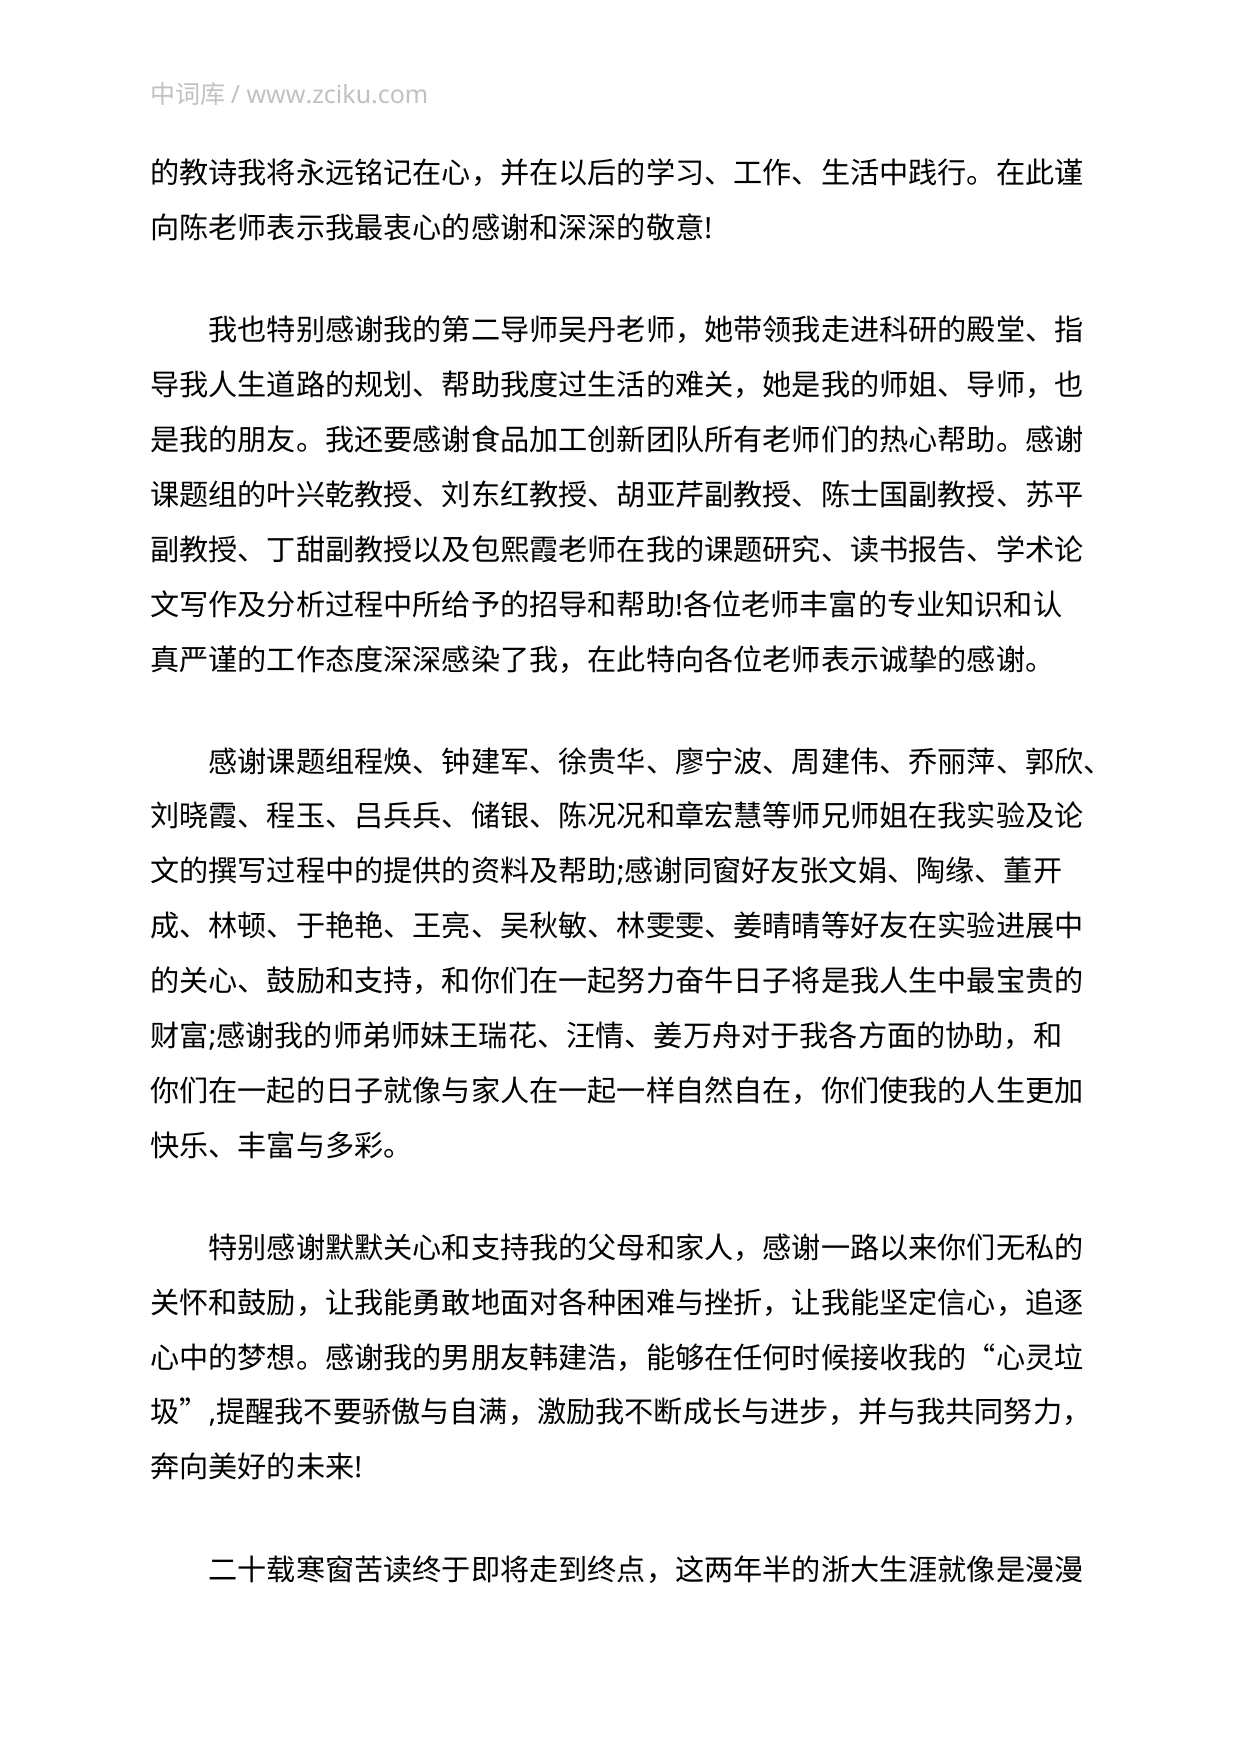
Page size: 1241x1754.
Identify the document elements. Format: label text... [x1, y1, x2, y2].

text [150, 150, 1090, 247]
text 特别感谢默默关心和支持我的父母和家人，感谢一路以来你们无私的关怀和鼓励，让我能勇敢地面对各种困难与挫折，让我能坚定信心，追逐心中的梦想。感谢我的男朋友韩建浩，能够在任何时候接收我的“心灵垃圾”,提醒我不要骄傲与自满，激励我不断成长与进步，并与我共同努力，奔向美好的未来! [150, 1224, 1090, 1486]
text 感谢课题组程焕、钟建军、徐贵华、廖宁波、周建伟、乔丽萍、郭欣、刘晓霞、程玉、吕兵兵、储银、陈况况和章宏慧等师兄师姐在我实验及论文的撰写过程中的提供的资料及帮助;感谢同窗好友张文娟、陶缘、董开成、林顿、于艳艳、王亮、吴秋敏、林雯雯、姜晴晴等好友在实验进展中的关心、鼓励和支持，和你们在一起努力奋牛日子将是我人生中最宝贵的财富;感谢我的师弟师妹王瑞花、汪情、姜万舟对于我各方面的协助，和你们在一起的日子就像与家人在一起一样自然自在，你们使我的人生更加快乐、丰富与多彩。 [150, 738, 1090, 1165]
text 我也特别感谢我的第二导师吴丹老师，她带领我走进科研的殿堂、指导我人生道路的规划、帮助我度过生活的难关，她是我的师姐、导师，也是我的朋友。我还要感谢食品加工创新团队所有老师们的热心帮助。感谢课题组的叶兴乾教授、刘东红教授、胡亚芹副教授、陈士国副教授、苏平副教授、丁甜副教授以及包熙霞老师在我的课题研究、读书报告、学术论文写作及分析过程中所给予的招导和帮助!各位老师丰富的专业知识和认真严谨的工作态度深深感染了我，在此特向各位老师表示诚挚的感谢。 [150, 307, 1090, 679]
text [150, 1546, 1090, 1588]
